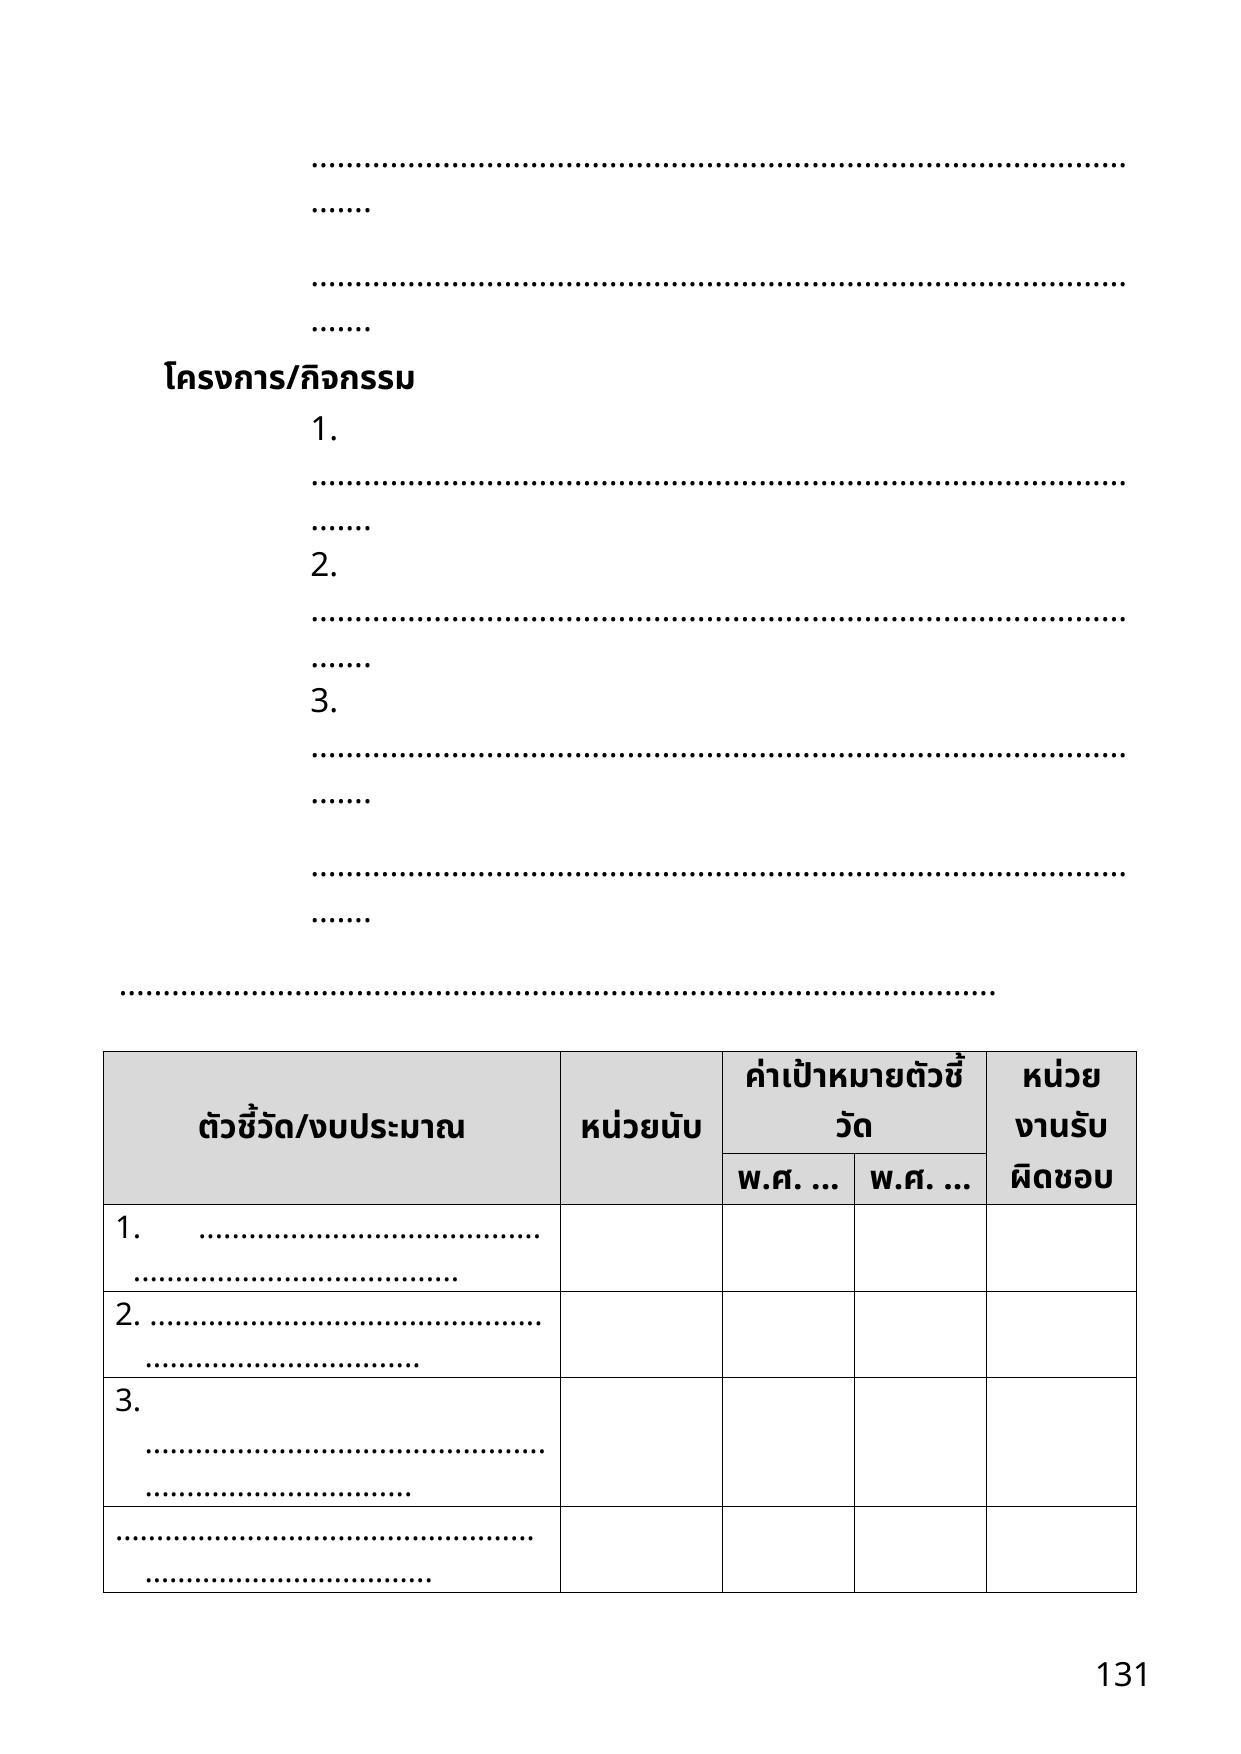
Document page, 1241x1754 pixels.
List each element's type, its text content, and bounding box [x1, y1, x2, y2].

table_header หน่วยนับ [561, 1052, 722, 1204]
table_cell [723, 1292, 854, 1377]
text ………………………………………………………………………………………. [310, 222, 1152, 341]
text 2. ………………………………………………………………………………………. [310, 541, 1152, 677]
text ………………………………………………………………………………………. [310, 813, 1152, 932]
table_cell [987, 1292, 1136, 1377]
text โครงการ/กิจกรรม [89, 354, 1152, 404]
table_cell [855, 1378, 986, 1506]
table_cell [987, 1378, 1136, 1506]
table_cell ................................................................................ [104, 1205, 560, 1291]
table_cell [855, 1507, 986, 1592]
table_cell [723, 1378, 854, 1506]
table_cell [987, 1205, 1136, 1291]
table_header ค่าเป้าหมายตัวชี้วัด [723, 1052, 986, 1153]
table_header หน่วยงานรับผิดชอบ [987, 1052, 1136, 1204]
table_cell [561, 1205, 722, 1291]
table_header ตัวชี้วัด/งบประมาณ [104, 1052, 560, 1204]
table_cell [987, 1507, 1136, 1592]
table_cell พ.ศ. ... [723, 1154, 854, 1204]
text ………………………………………………………………………………………. [310, 103, 1152, 222]
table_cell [104, 1507, 560, 1592]
table_cell [561, 1378, 722, 1506]
table_cell พ.ศ. ... [855, 1154, 986, 1204]
text ………………………………………………………………………………………. [118, 932, 1152, 1005]
table_cell [561, 1292, 722, 1377]
table_cell [855, 1205, 986, 1291]
table_cell [855, 1292, 986, 1377]
table_cell [561, 1507, 722, 1592]
table_cell 2. ................................................................................ [104, 1292, 560, 1377]
table_cell [723, 1507, 854, 1592]
text 1. ………………………………………………………………………………………. [310, 404, 1152, 541]
table_cell [723, 1205, 854, 1291]
text 3. ………………………………………………………………………………………. [310, 677, 1152, 813]
table_cell 3. ................................................................................ [104, 1378, 560, 1506]
